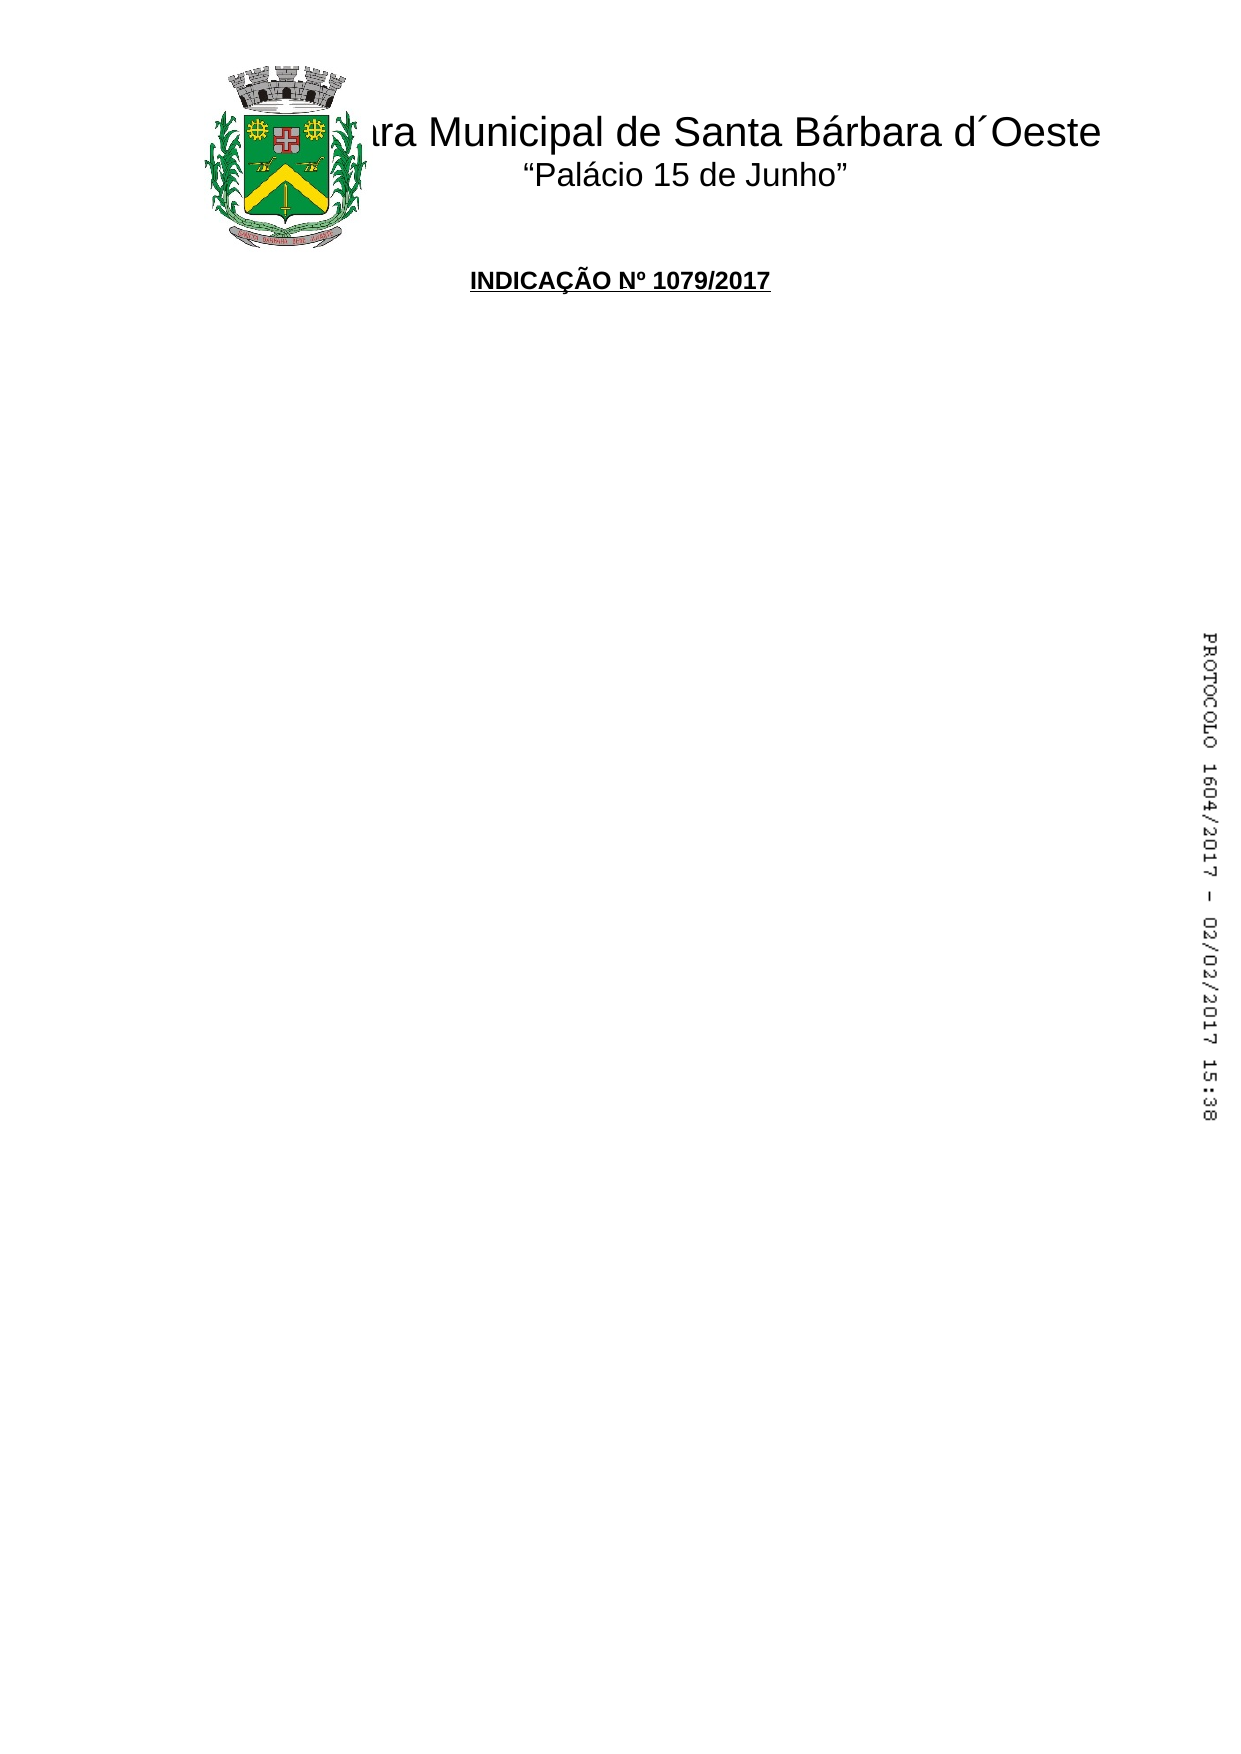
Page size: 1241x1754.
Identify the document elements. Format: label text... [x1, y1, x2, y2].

picture [204, 66, 374, 255]
picture [1177, 629, 1241, 1125]
title INDICAÇÃO Nº 1079/2017 [177, 266, 1063, 294]
